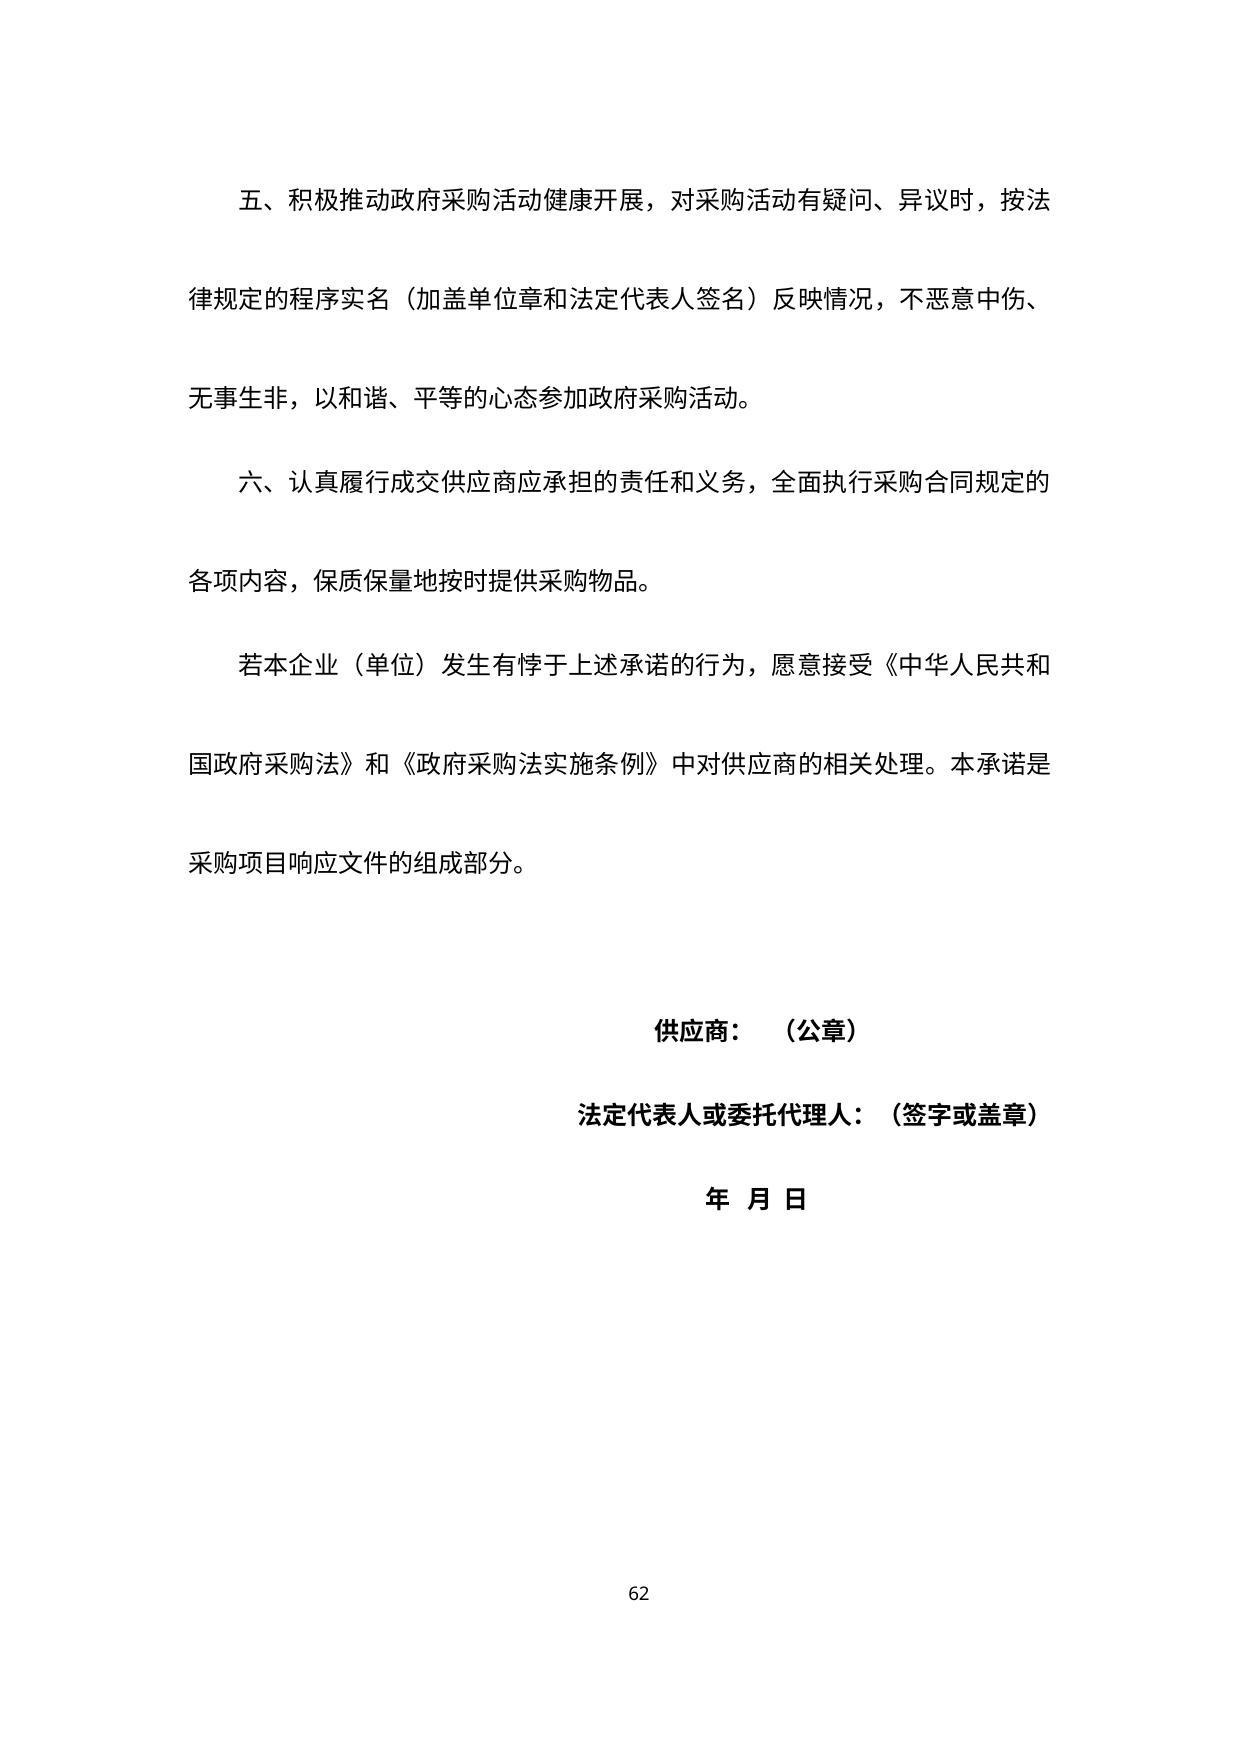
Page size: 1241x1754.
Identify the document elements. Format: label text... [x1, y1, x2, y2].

text 若本企业（单位）发生有悖于上述承诺的行为，愿意接受《中华人民共和国政府采购法》和《政府采购法实施条例》中对供应商的相关处理。本承诺是采购项目响应文件的组成部分。 [188, 631, 1052, 895]
text 五、积极推动政府采购活动健康开展，对采购活动有疑问、异议时，按法律规定的程序实名（加盖单位章和法定代表人签名）反映情况，不恶意中伤、无事生非，以和谐、平等的心态参加政府采购活动。 [188, 165, 1052, 429]
text 法定代表人或委托代理人：（签字或盖章） [188, 1080, 1052, 1146]
text 供应商： （公章） [188, 996, 1052, 1062]
text 六、认真履行成交供应商应承担的责任和义务，全面执行采购合同规定的各项内容，保质保量地按时提供采购物品。 [188, 447, 1052, 613]
text 年 月 日 [188, 1164, 1052, 1230]
